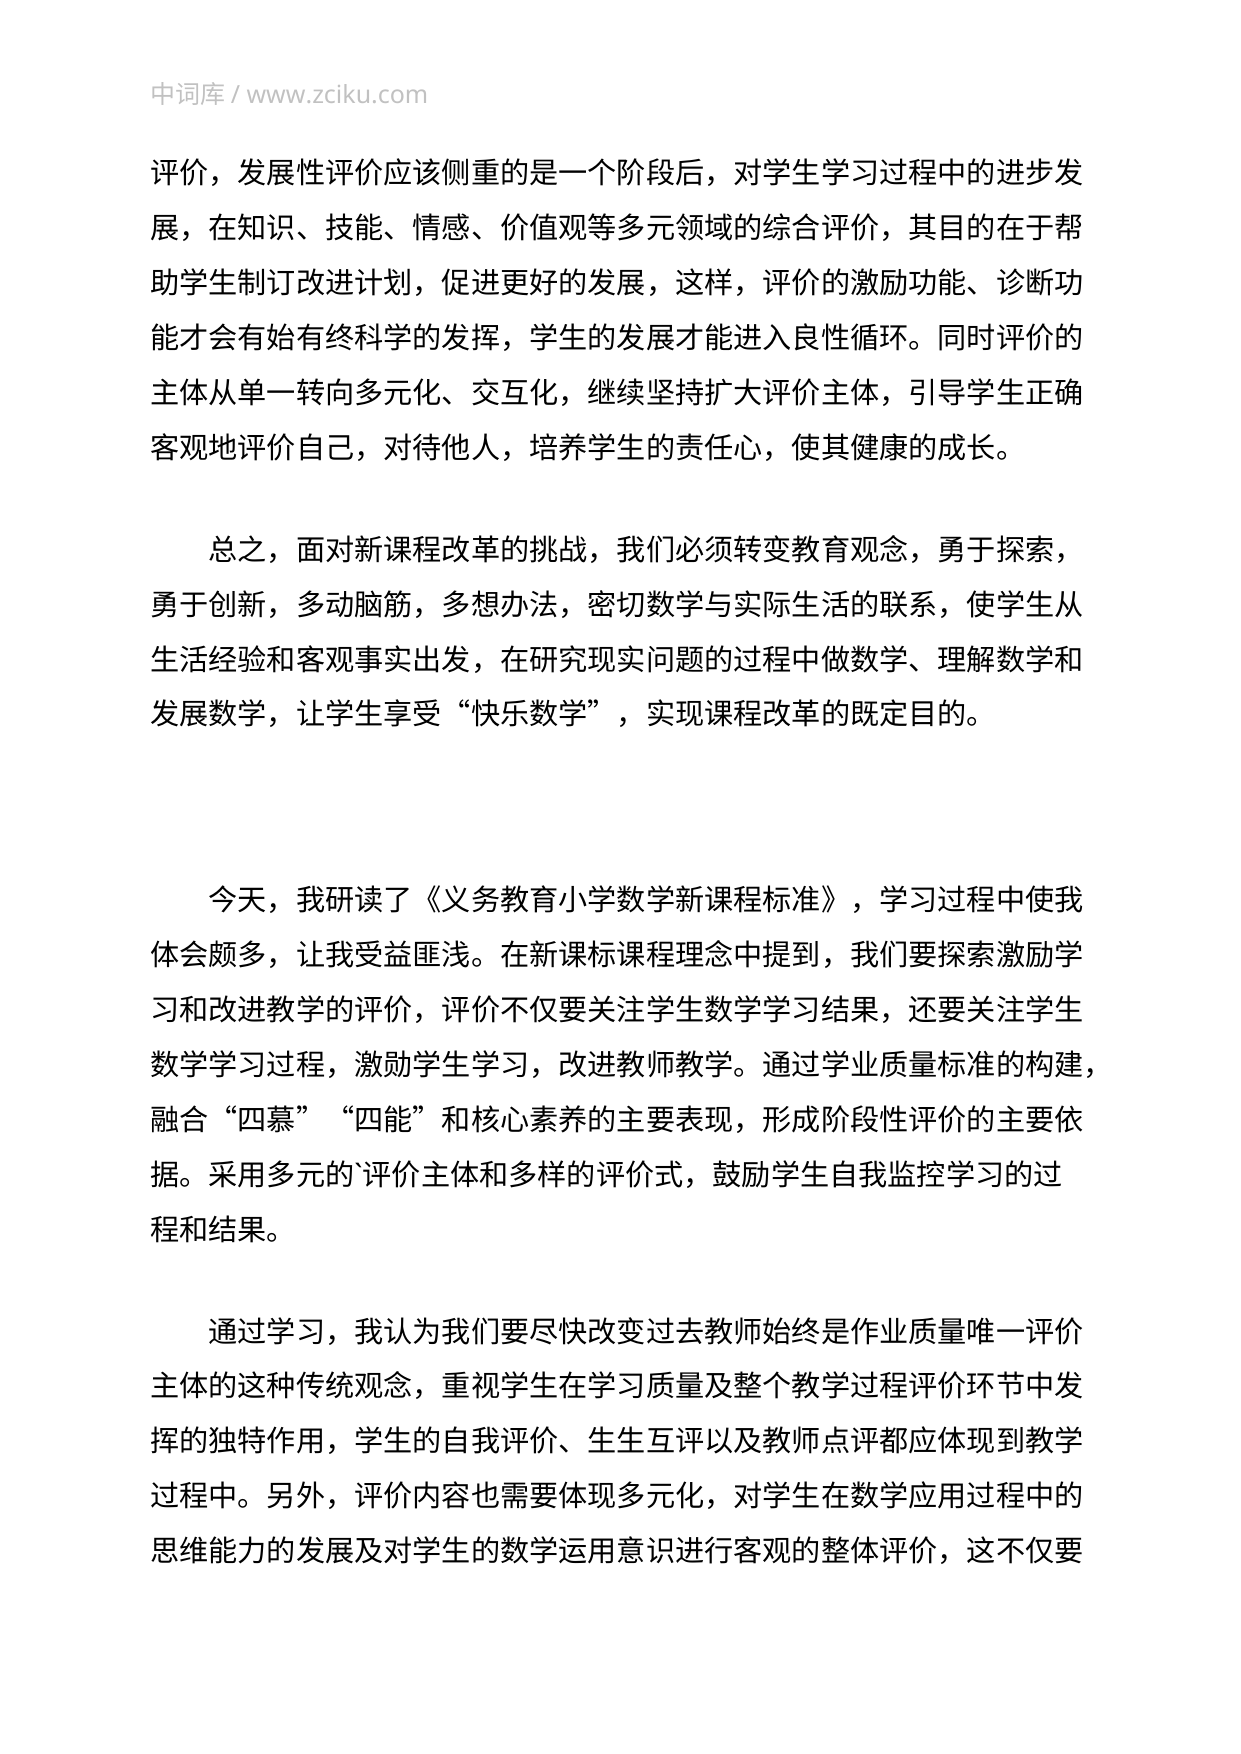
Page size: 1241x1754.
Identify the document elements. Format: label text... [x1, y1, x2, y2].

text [150, 1308, 1090, 1570]
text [150, 150, 1090, 467]
text 今天，我研读了《义务教育小学数学新课程标准》，学习过程中使我体会颇多，让我受益匪浅。在新课标课程理念中提到，我们要探索激励学习和改进教学的评价，评价不仅要关注学生数学学习结果，还要关注学生数学学习过程，激勋学生学习，改进教师教学。通过学业质量标准的构建，融合“四慕”“四能”和核心素养的主要表现，形成阶段性评价的主要依据。采用多元的`评价主体和多样的评价式，鼓励学生自我监控学习的过程和结果。 [150, 877, 1090, 1249]
text 总之，面对新课程改革的挑战，我们必须转变教育观念，勇于探索，勇于创新，多动脑筋，多想办法，密切数学与实际生活的联系，使学生从生活经验和客观事实出发，在研究现实问题的过程中做数学、理解数学和发展数学，让学生享受“快乐数学”，实现课程改革的既定目的。 [150, 526, 1090, 733]
